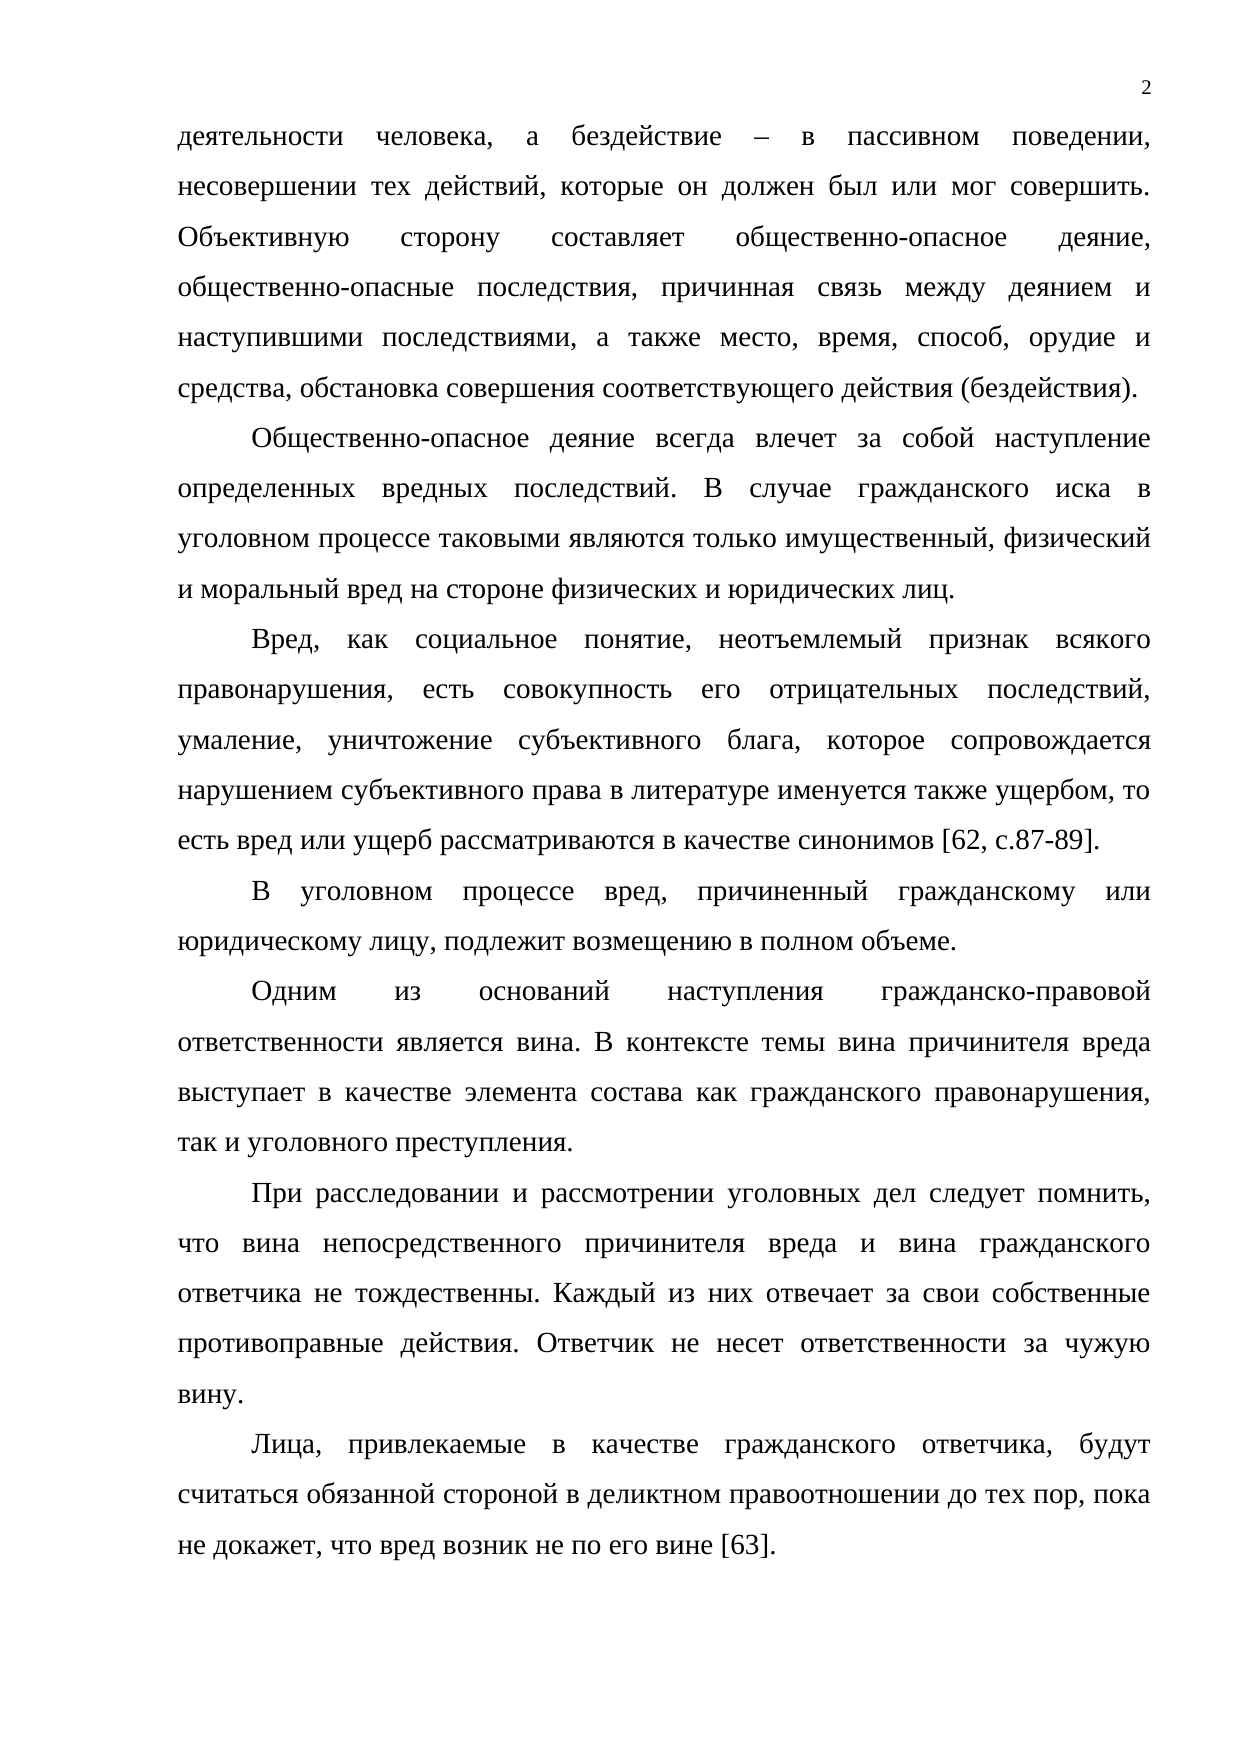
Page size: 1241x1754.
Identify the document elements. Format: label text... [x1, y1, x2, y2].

text Общественно-опасное деяние всегда влечет за собой наступление определенных вредных последствий. В случае гражданского иска в уголовном процессе таковыми являются только имущественный, физический и моральный вред на стороне физических и юридических лиц. [177, 420, 1152, 604]
text Вред, как социальное понятие, неотъемлемый признак всякого правонарушения, есть совокупность его отрицательных последствий, умаление, уничтожение субъективного блага, которое сопровождается нарушением субъективного права в литературе именуется также ущербом, то есть вред или ущерб рассматриваются в качестве синонимов [62, с.87-89]. [177, 621, 1152, 856]
text Лица, привлекаемые в качестве гражданского ответчика, будут считаться обязанной стороной в деликтном правоотношении до тех пор, пока не докажет, что вред возник не по его вине [63]. [177, 1426, 1152, 1560]
text В уголовном процессе вред, причиненный гражданскому или юридическому лицу, подлежит возмещению в полном объеме. [177, 873, 1152, 957]
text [177, 118, 1152, 403]
text Одним из оснований наступления гражданско-правовой ответственности является вина. В контексте темы вина причинителя вреда выступает в качестве элемента состава как гражданского правонарушения, так и уголовного преступления. [177, 973, 1152, 1158]
text При расследовании и рассмотрении уголовных дел следует помнить, что вина непосредственного причинителя вреда и вина гражданского ответчика не тождественны. Каждый из них отвечает за свои собственные противоправные действия. Ответчик не несет ответственности за чужую вину. [177, 1175, 1152, 1409]
